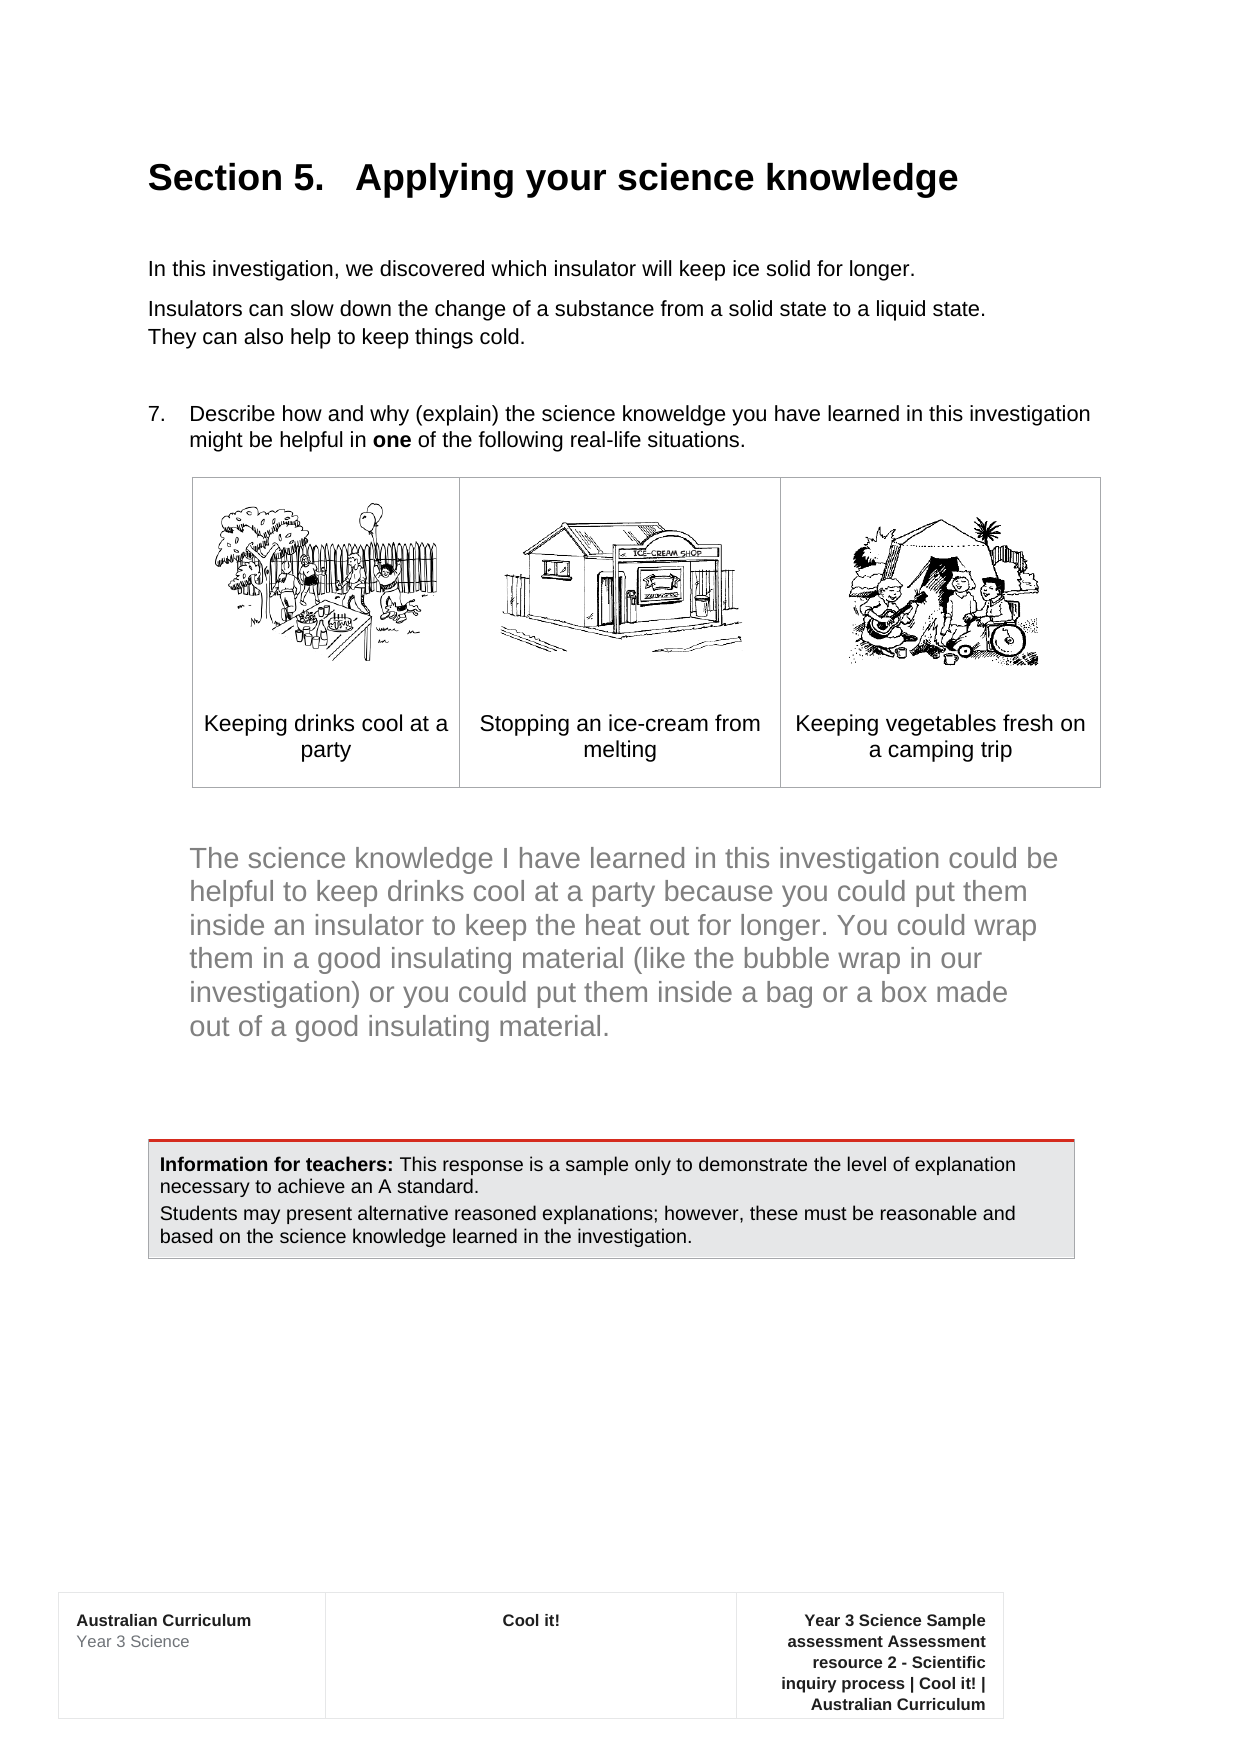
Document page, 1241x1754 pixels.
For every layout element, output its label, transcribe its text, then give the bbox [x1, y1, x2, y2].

picture [215, 503, 437, 661]
table_header [781, 478, 1100, 694]
picture [840, 493, 1041, 670]
text Insulators can slow down the change of a substance from a solid state to a liquid state. They can also help to keep things cold. [148, 296, 1092, 349]
table_cell Keeping vegetables fresh on a camping trip [781, 694, 1100, 787]
text Describe how and why (explain) the science knoweldge you have learned in this investigation might be helpful in one of the following real-life situations. [148, 401, 1092, 452]
text The science knowledge I have learned in this investigation could be helpful to keep drinks cool at a party because you could put them inside an insulator to keep the heat out for longer. You could wrap them in a good insulating material (like the bubble wrap in our investigation) or you could put them inside a bag or a box made out of a good insulating material. [189, 841, 1092, 1042]
picture [492, 500, 748, 664]
table_cell Stopping an ice-cream from melting [460, 694, 780, 787]
table_header [460, 478, 780, 694]
table_cell Keeping drinks cool at a party [193, 694, 459, 787]
table_header Information for teachers: This response is a sample only to demonstrate the level of explanation necessary to achieve an A standard. Students may present alternative reasoned explanations; however, these must be reasonable and based on the science knowledge learned in the investigation. [149, 1142, 1074, 1257]
text In this investigation, we discovered which insulator will keep ice solid for longer. [148, 256, 1092, 281]
subtitle Section 5. Applying your science knowledge [148, 156, 1092, 199]
table_header [193, 478, 459, 694]
